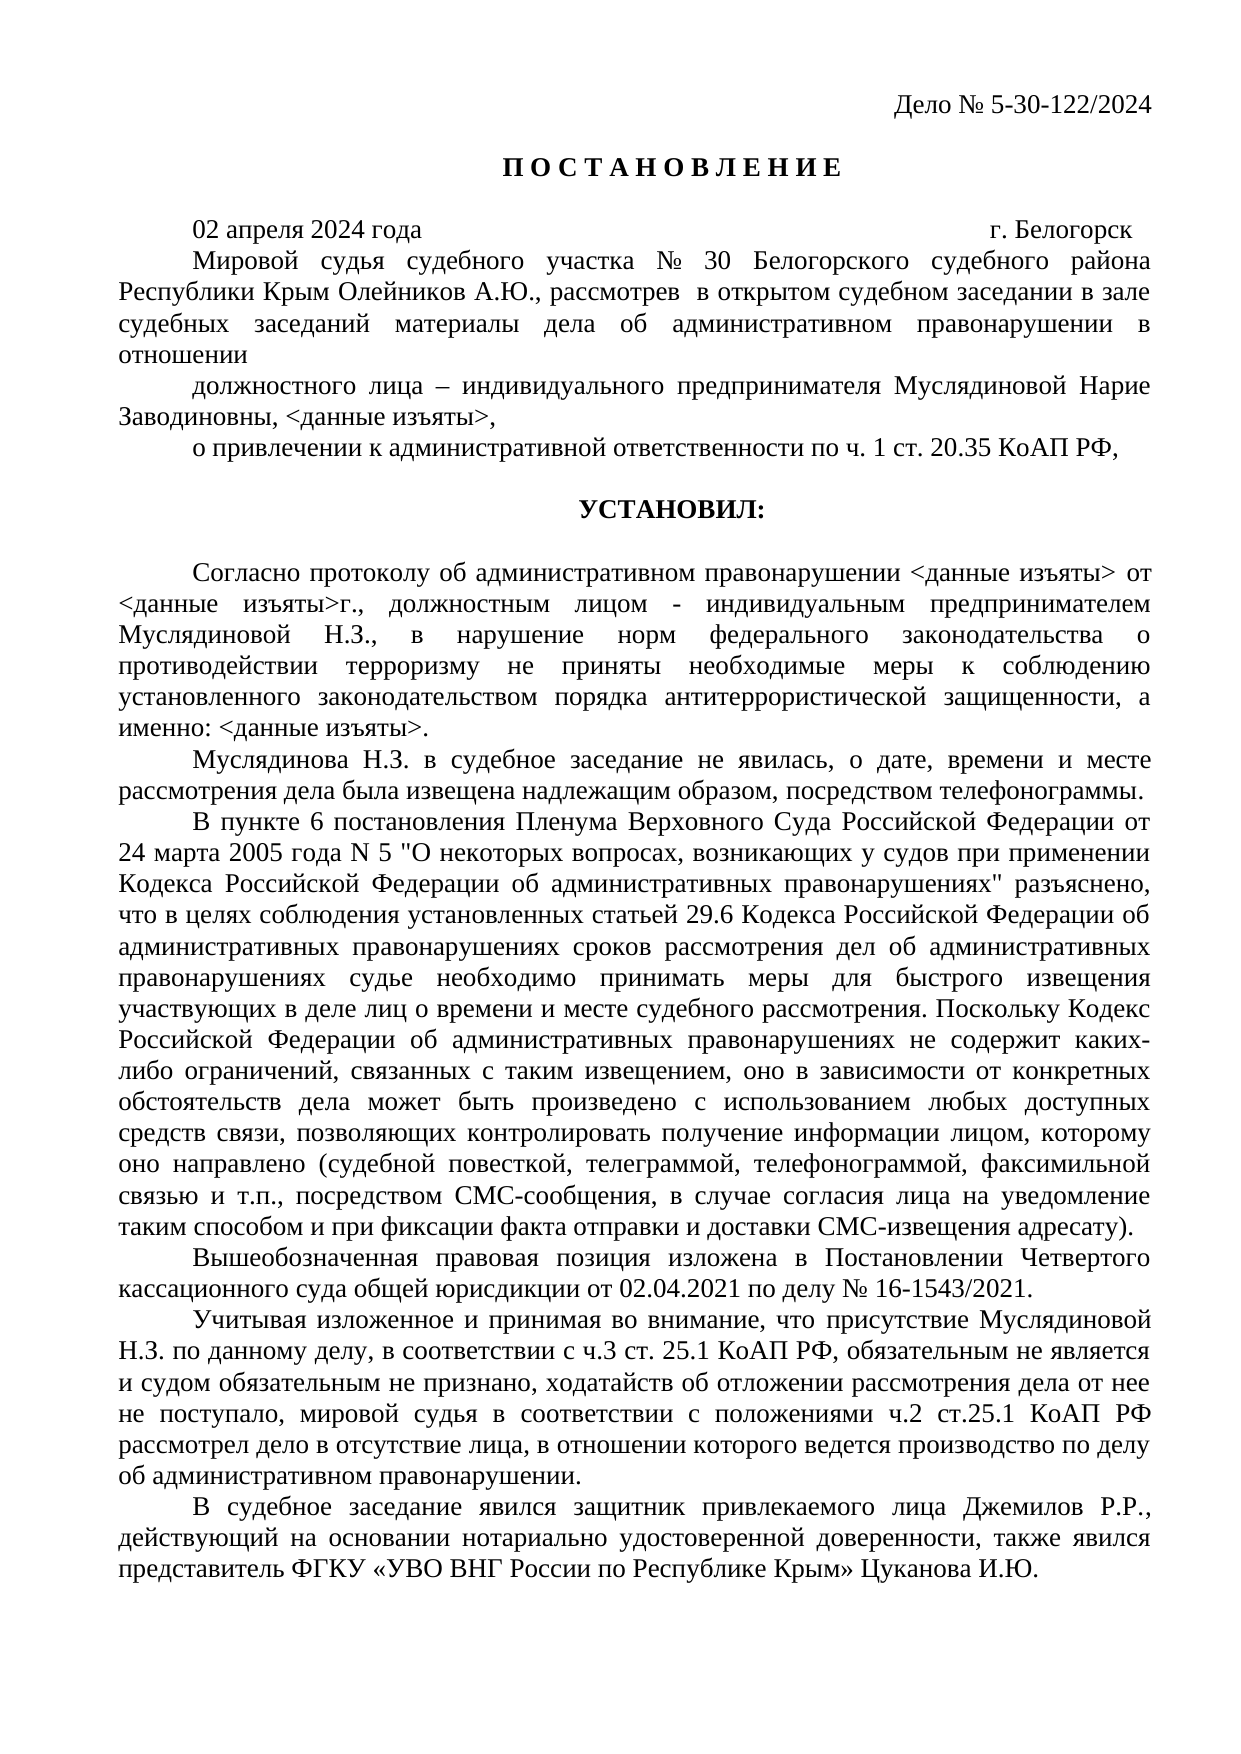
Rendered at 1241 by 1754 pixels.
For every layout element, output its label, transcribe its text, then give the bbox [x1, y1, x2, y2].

text Муслядинова Н.З. в судебное заседание не явилась, о дате, времени и месте рассмотрения дела была извещена надлежащим образом, посредством телефонограммы. [118, 743, 1152, 805]
text П О С Т А Н О В Л Е Н И Е [118, 151, 1152, 182]
text Дело № 5-30-122/2024 [118, 89, 1152, 120]
text о привлечении к административной ответственности по ч. 1 ст. 20.35 КоАП РФ, [118, 431, 1152, 462]
text Учитывая изложенное и принимая во внимание, что присутствие Муслядиновой Н.З. по данному делу, в соответствии с ч.3 ст. 25.1 КоАП РФ, обязательным не является и судом обязательным не признано, ходатайств об отложении рассмотрения дела от нее не поступало, мировой судья в соответствии с положениями ч.2 ст.25.1 КоАП РФ рассмотрел дело в отсутствие лица, в отношении которого ведется производство по делу об административном правонарушении. [118, 1303, 1152, 1490]
text Согласно протоколу об административном правонарушении <данные изъяты> от <данные изъяты>г., должностным лицом - индивидуальным предпринимателем Муслядиновой Н.З., в нарушение норм федерального законодательства о противодействии терроризму не приняты необходимые меры к соблюдению установленного законодательством порядка антитеррористической защищенности, а именно: <данные изъяты>. [118, 556, 1152, 743]
text 02 апреля 2024 года г. Белогорск [118, 213, 1152, 244]
text В пункте 6 постановления Пленума Верховного Суда Российской Федерации от 24 марта 2005 года N 5 "О некоторых вопросах, возникающих у судов при применении Кодекса Российской Федерации об административных правонарушениях" разъяснено, что в целях соблюдения установленных статьей 29.6 Кодекса Российской Федерации об административных правонарушениях сроков рассмотрения дел об административных правонарушениях судье необходимо принимать меры для быстрого извещения участвующих в деле лиц о времени и месте судебного рассмотрения. Поскольку Кодекс Российской Федерации об административных правонарушениях не содержит каких-либо ограничений, связанных с таким извещением, оно в зависимости от конкретных обстоятельств дела может быть произведено с использованием любых доступных средств связи, позволяющих контролировать получение информации лицом, которому оно направлено (судебной повесткой, телеграммой, телефонограммой, факсимильной связью и т.п., посредством СМС-сообщения, в случае согласия лица на уведомление таким способом и при фиксации факта отправки и доставки СМС-извещения адресату). [118, 805, 1152, 1241]
text Вышеобозначенная правовая позиция изложена в Постановлении Четвертого кассационного суда общей юрисдикции от 02.04.2021 по делу № 16-1543/2021. [118, 1241, 1152, 1303]
text В судебное заседание явился защитник привлекаемого лица Джемилов Р.Р., действующий на основании нотариально удостоверенной доверенности, также явился представитель ФГКУ «УВО ВНГ России по Республике Крым» Цуканова И.Ю. [118, 1490, 1152, 1584]
text должностного лица – индивидуального предпринимателя Муслядиновой Нарие Заводиновны, <данные изъяты>, [118, 369, 1152, 431]
text Мировой судья судебного участка № 30 Белогорского судебного района Республики Крым Олейников А.Ю., рассмотрев в открытом судебном заседании в зале судебных заседаний материалы дела об административном правонарушении в отношении [118, 244, 1152, 369]
text УСТАНОВИЛ: [118, 493, 1152, 525]
